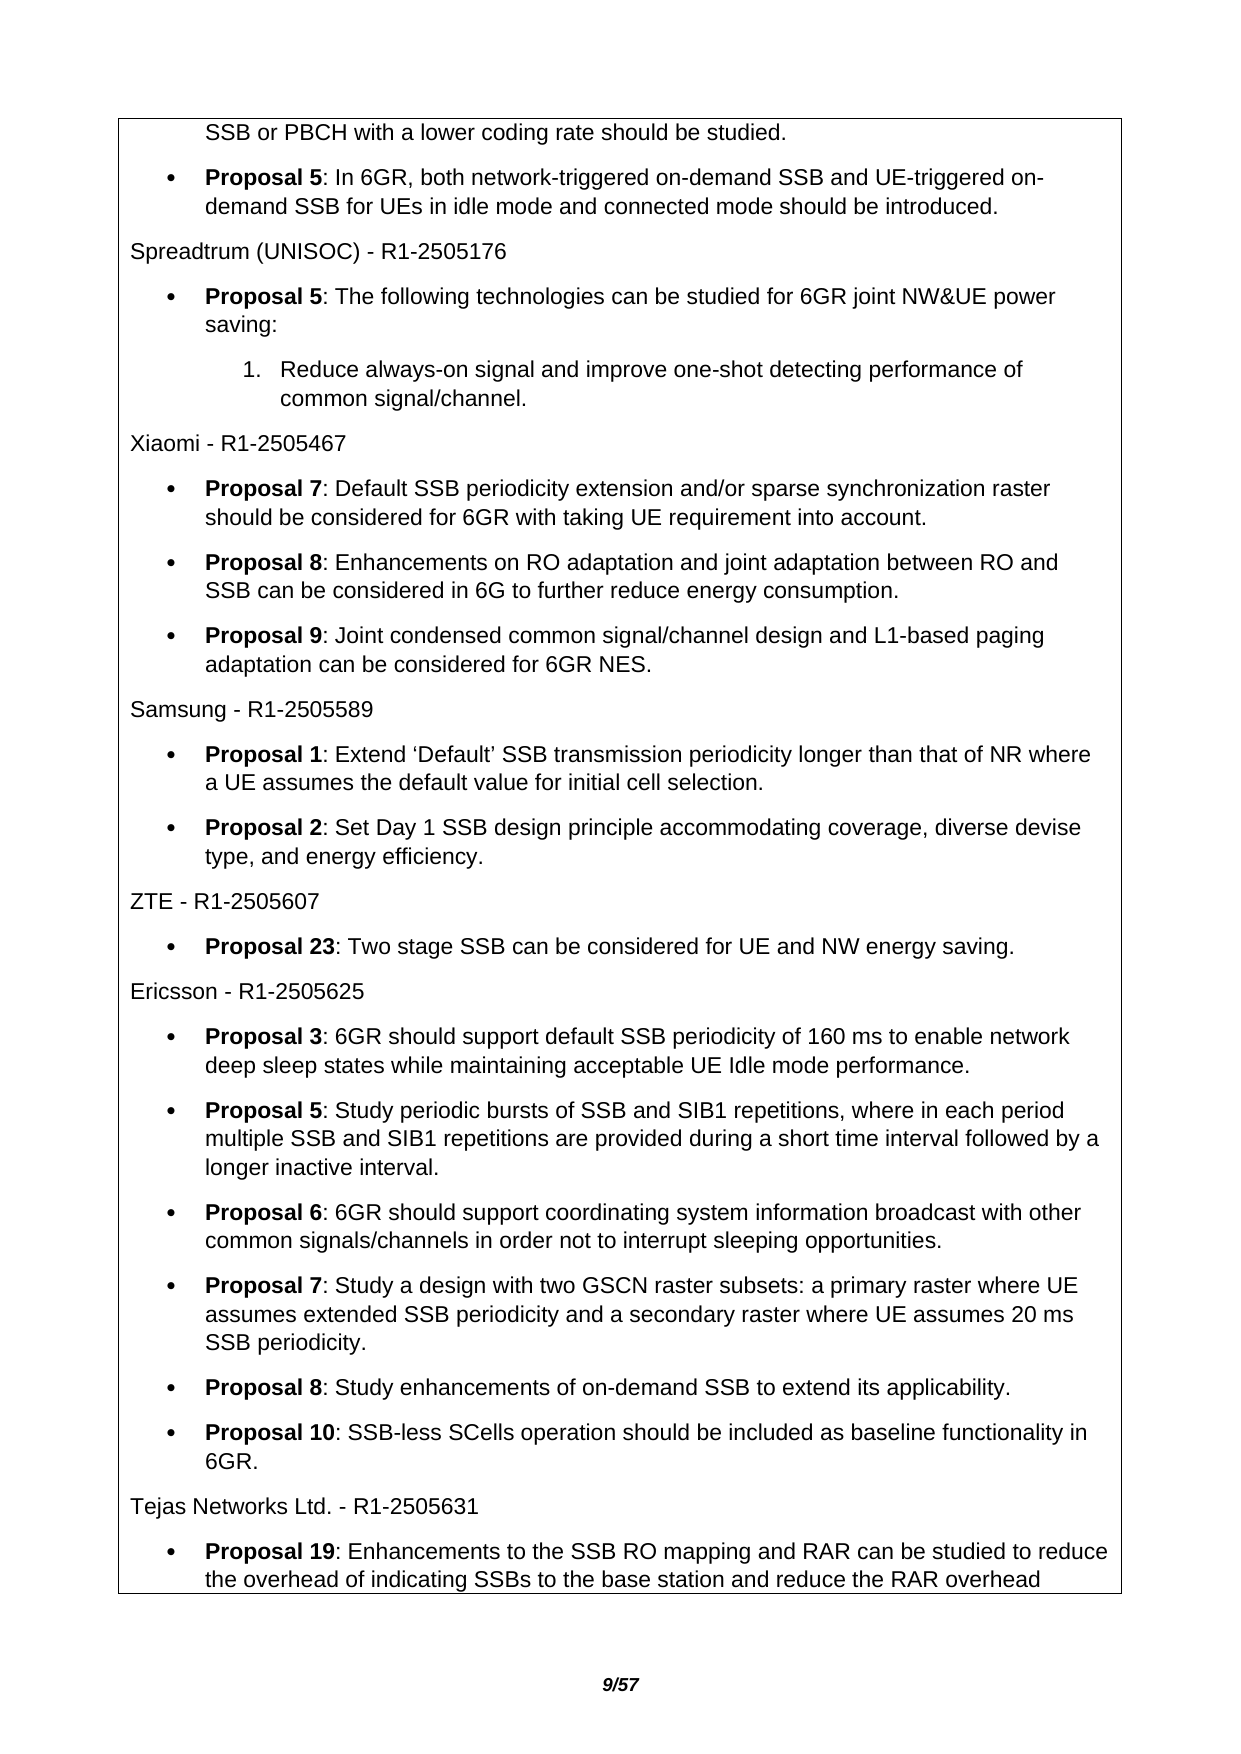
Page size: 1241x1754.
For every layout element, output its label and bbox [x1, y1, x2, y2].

table_header [119, 119, 1121, 1593]
